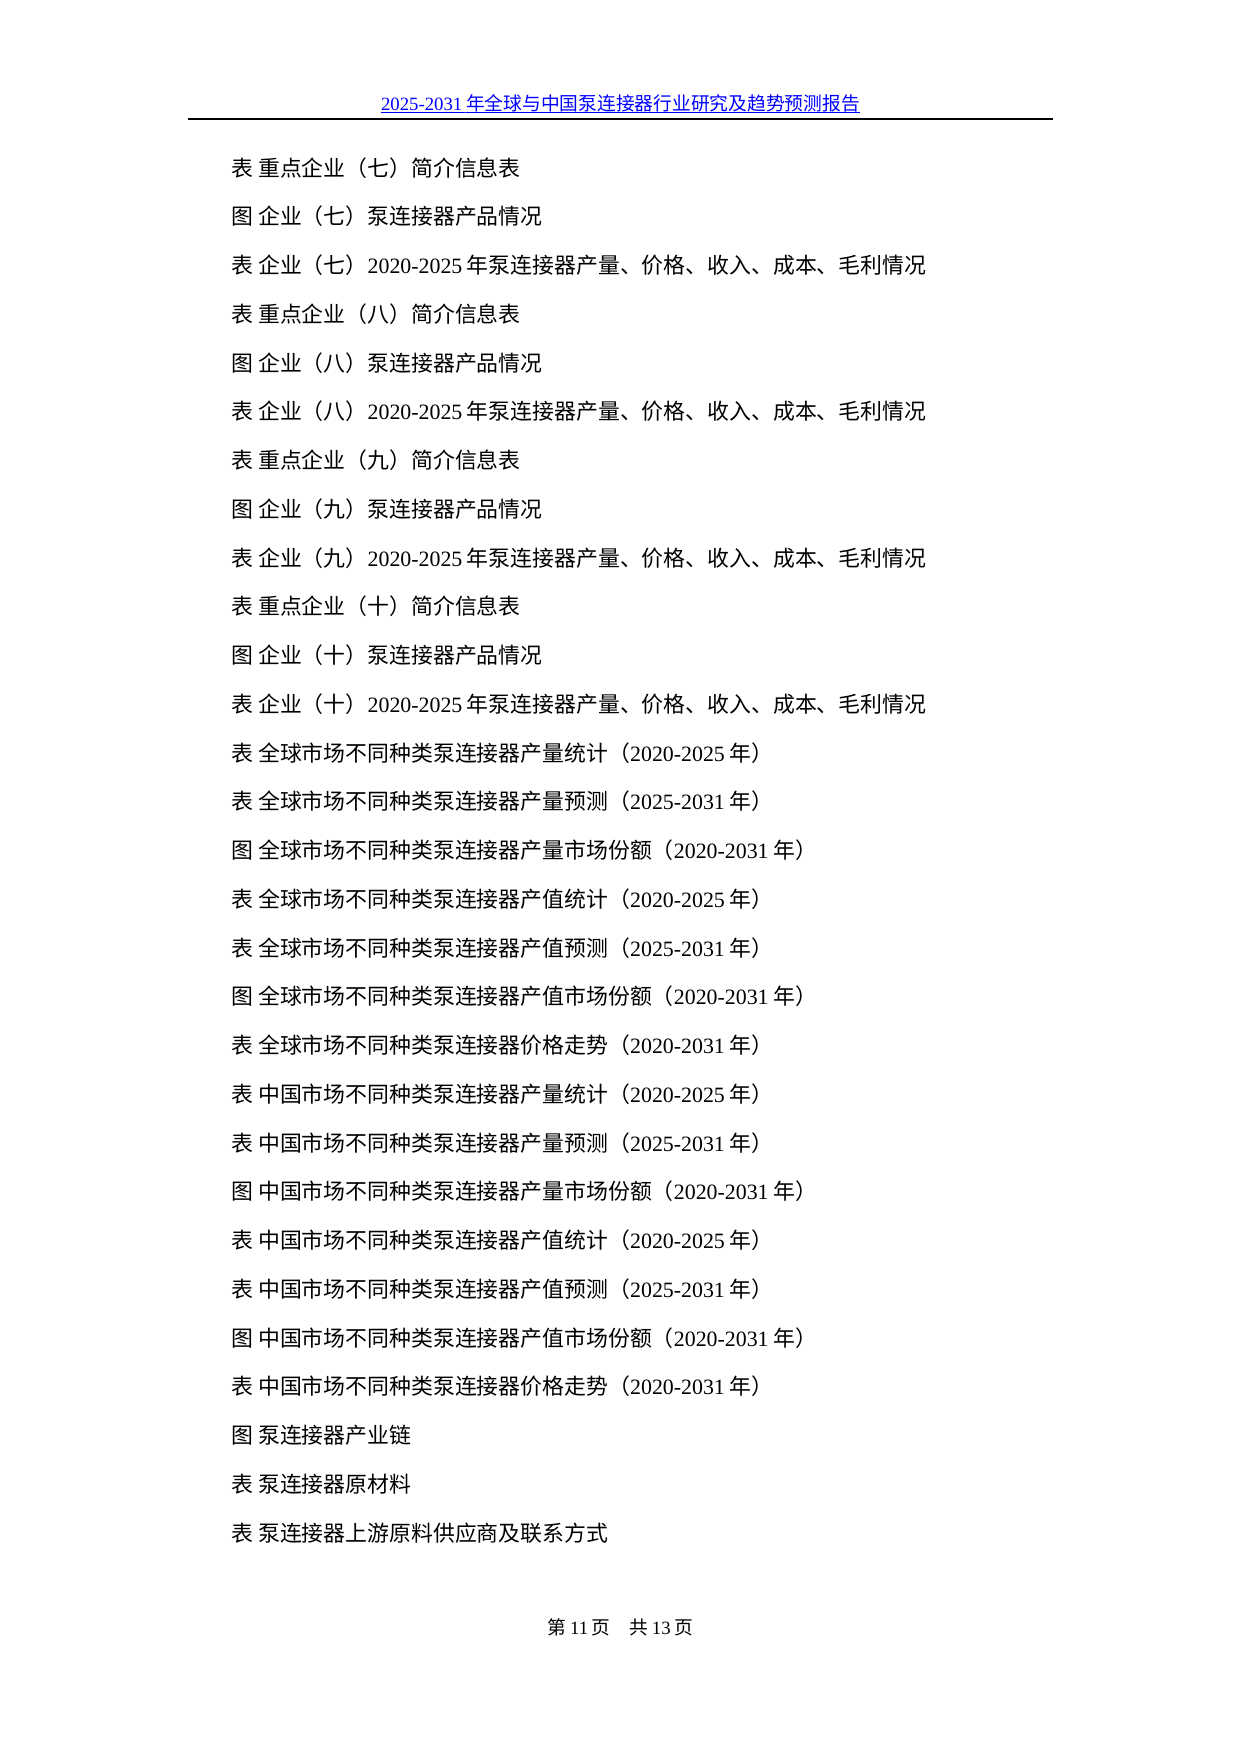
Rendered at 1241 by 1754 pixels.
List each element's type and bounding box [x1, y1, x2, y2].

text [187, 150, 1053, 1548]
